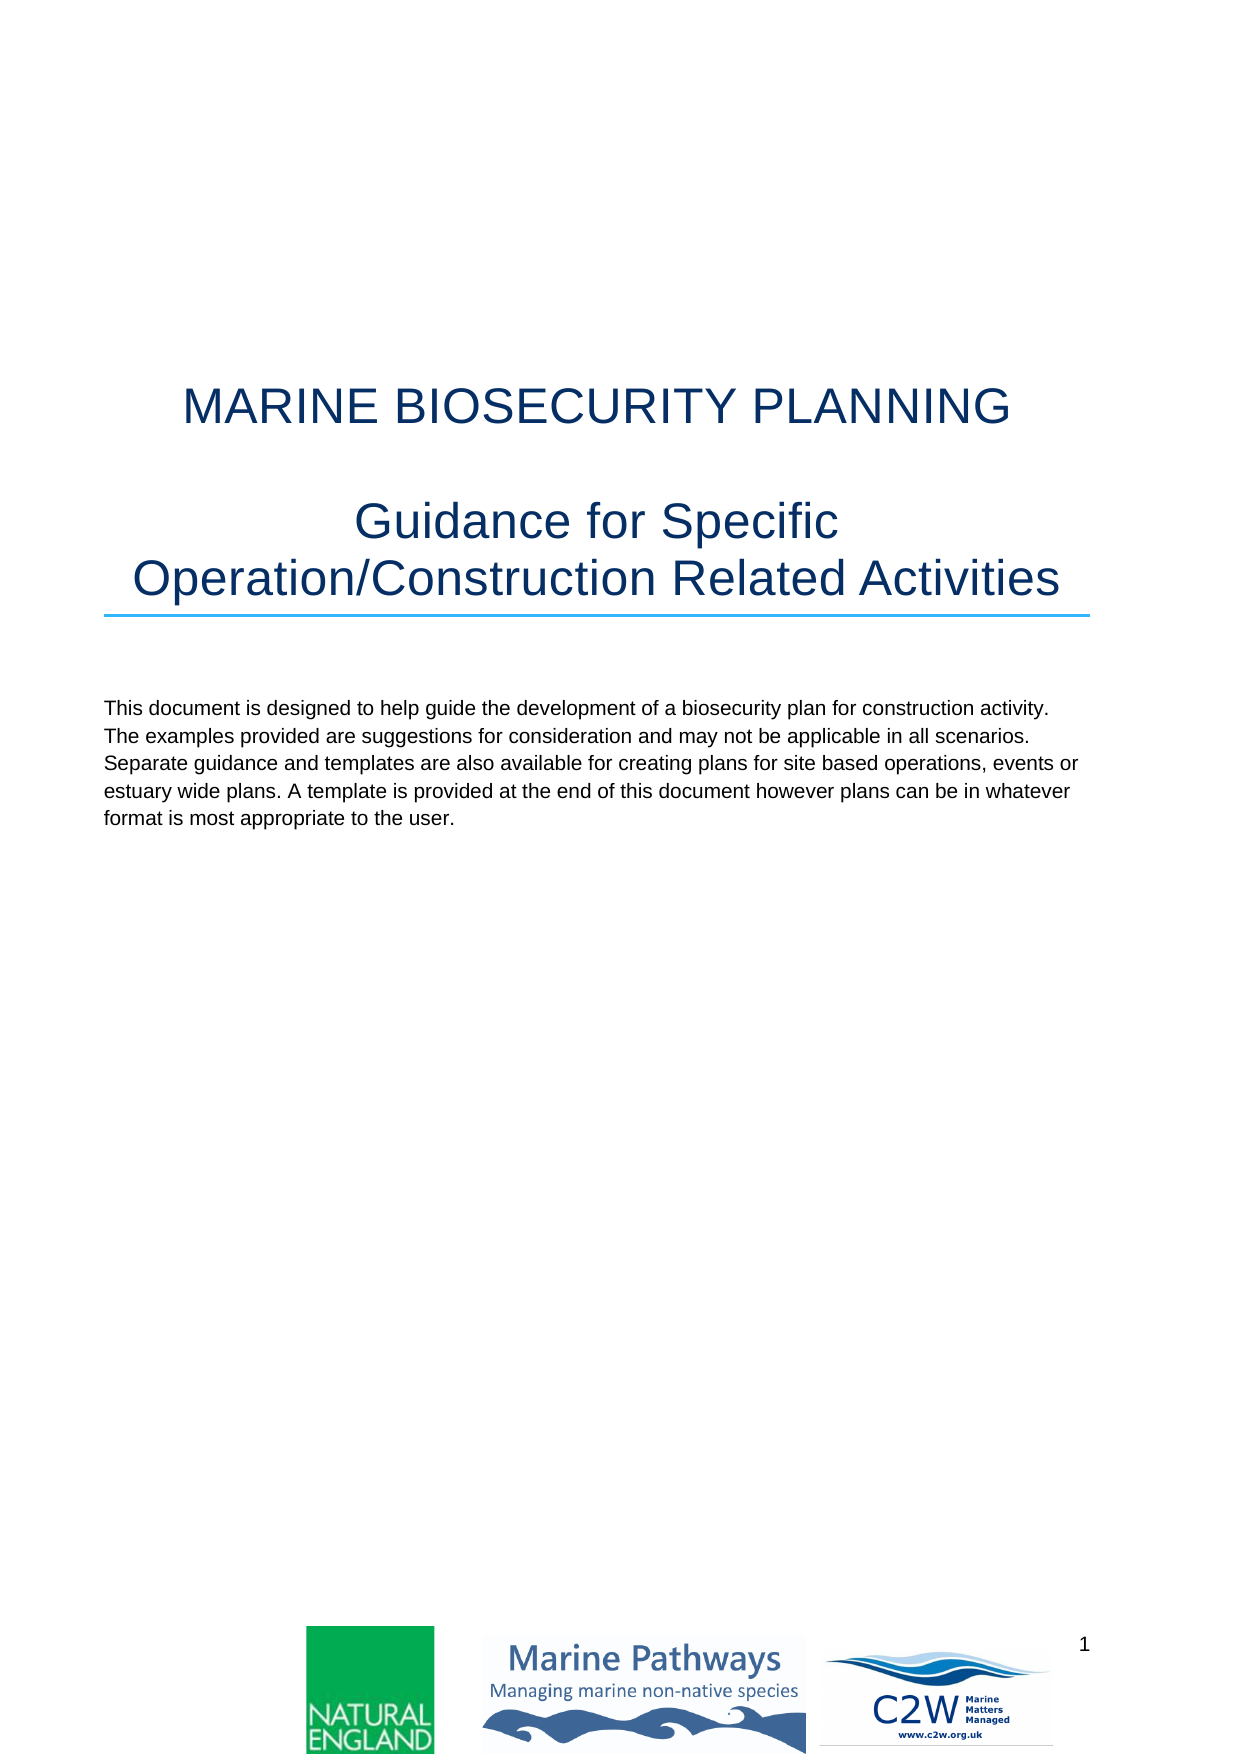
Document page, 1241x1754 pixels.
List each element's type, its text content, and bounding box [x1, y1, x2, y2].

picture [818, 1649, 1053, 1753]
text This document is designed to help guide the development of a biosecurity plan for construction activity. The examples provided are suggestions for consideration and may not be applicable in all scenarios. Separate guidance and templates are also available for creating plans for site based operations, events or estuary wide plans. A template is provided at the end of this document however plans can be in whatever format is most appropriate to the user. [103, 696, 1090, 830]
title Guidance for Specific Operation/Construction Related Activities [103, 491, 1090, 617]
picture [306, 1626, 435, 1754]
title MARINE BIOSECURITY PLANNING [103, 376, 1090, 434]
picture [482, 1636, 806, 1754]
